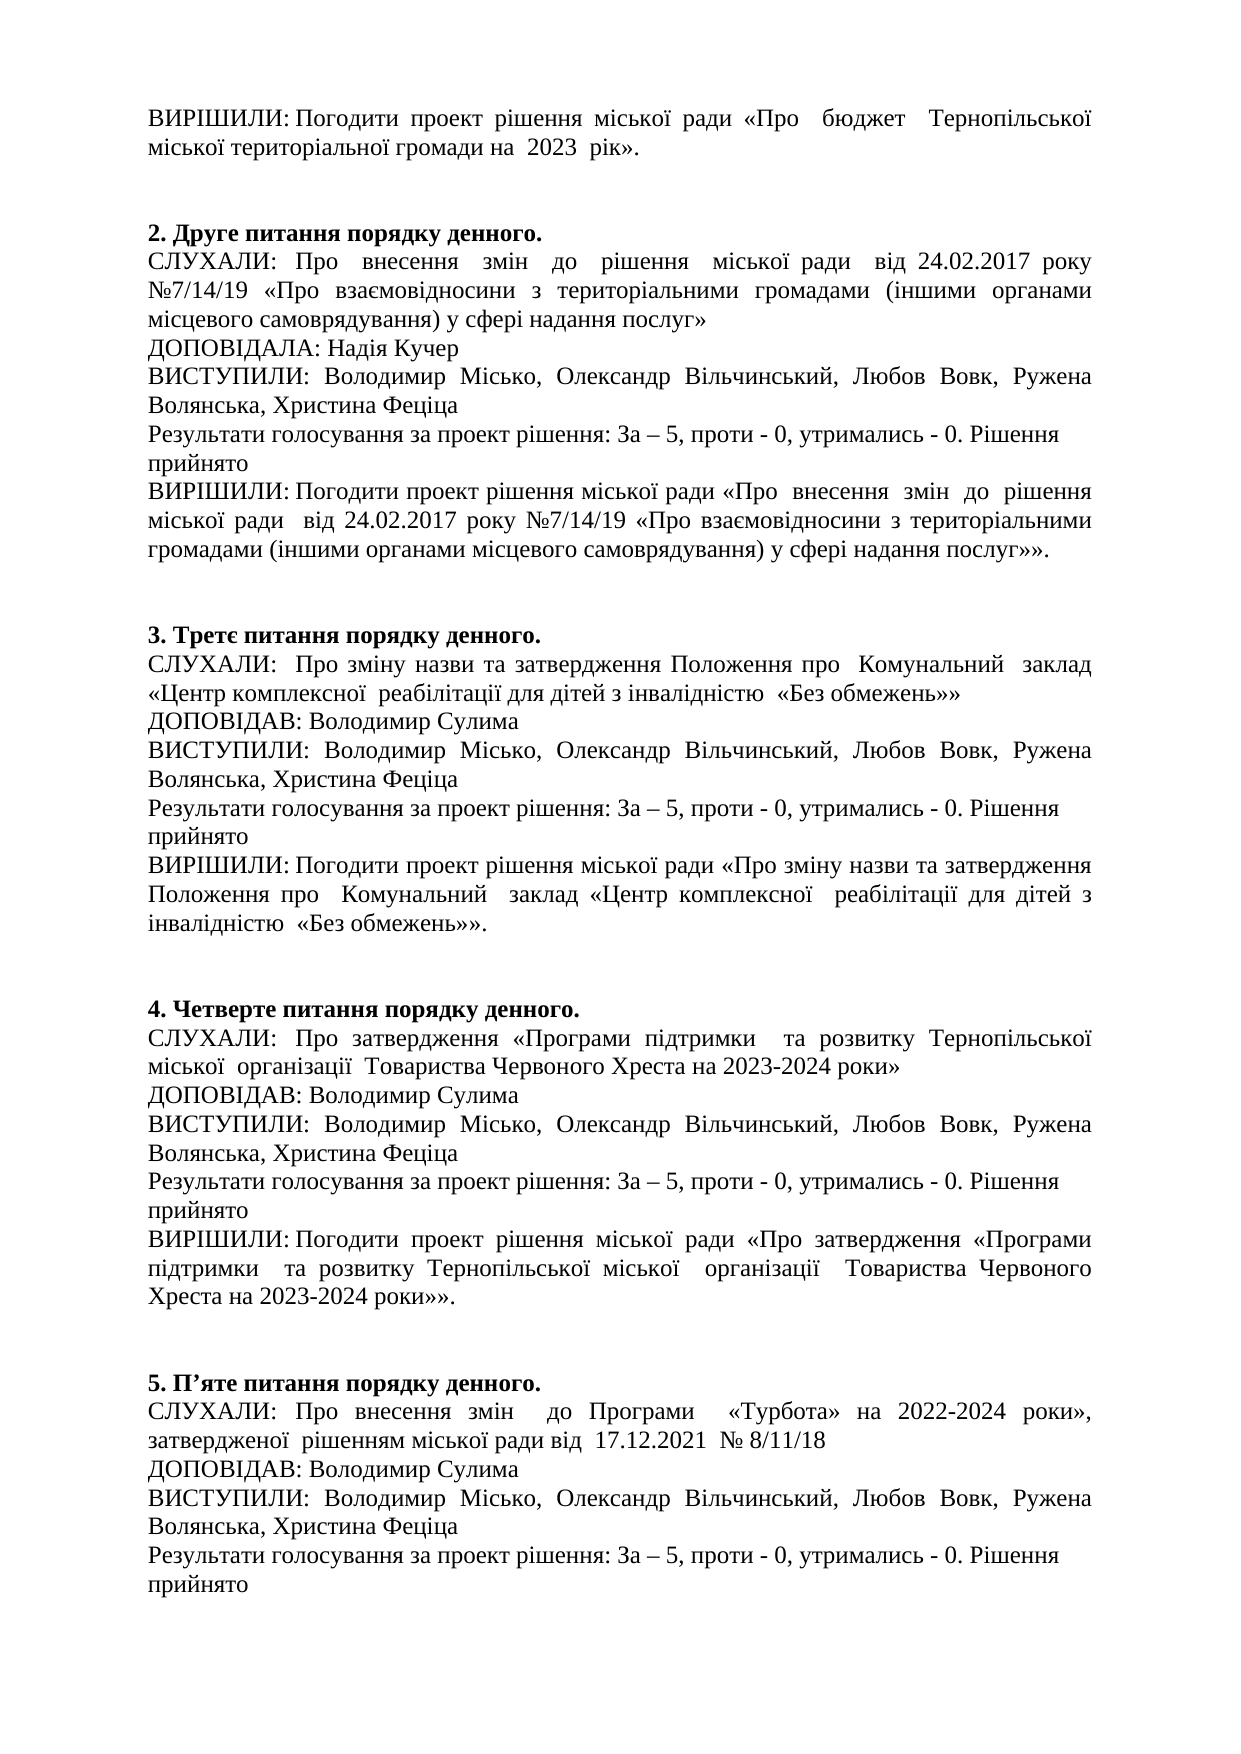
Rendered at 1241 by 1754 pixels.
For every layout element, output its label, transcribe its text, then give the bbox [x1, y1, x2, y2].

text прийнято [148, 821, 1093, 850]
text 4. Четверте питання порядку денного. [148, 994, 1093, 1023]
text прийнято [148, 1569, 1093, 1598]
text Результати голосування за проект рішення: За – 5, проти - 0, утримались - 0. Рішення [148, 1540, 1093, 1569]
text ВИСТУПИЛИ: Володимир Місько, Олександр Вільчинський, Любов Вовк, Ружена Волянська, Христина Феціца [148, 1109, 1093, 1166]
text прийнято [148, 448, 1093, 476]
text СЛУХАЛИ: Про зміну назви та затвердження Положення про Комунальний заклад «Центр комплексної реабілітації для дітей з інвалідністю «Без обмежень»» [148, 649, 1093, 706]
text прийнято [148, 1195, 1093, 1224]
text Результати голосування за проект рішення: За – 5, проти - 0, утримались - 0. Рішення [148, 1166, 1093, 1195]
text Результати голосування за проект рішення: За – 5, проти - 0, утримались - 0. Рішення [148, 419, 1093, 448]
text ВИСТУПИЛИ: Володимир Місько, Олександр Вільчинський, Любов Вовк, Ружена Волянська, Христина Феціца [148, 735, 1093, 793]
text СЛУХАЛИ: Про внесення змін до Програми «Турбота» на 2022-2024 роки», затвердженої рішенням міської ради від 17.12.2021 № 8/11/18 [148, 1396, 1093, 1454]
text ДОПОВІДАВ: Володимир Сулима [148, 1454, 1093, 1483]
text СЛУХАЛИ: Про затвердження «Програми підтримки та розвитку Тернопільської міської організації Товариства Червоного Хреста на 2023-2024 роки» [148, 1023, 1093, 1080]
text ВИСТУПИЛИ: Володимир Місько, Олександр Вільчинський, Любов Вовк, Ружена Волянська, Христина Феціца [148, 361, 1093, 419]
text Результати голосування за проект рішення: За – 5, проти - 0, утримались - 0. Рішення [148, 793, 1093, 821]
text СЛУХАЛИ: Про внесення змін до рішення міської ради від 24.02.2017 року №7/14/19 «Про взаємовідносини з територіальними громадами (іншими органами місцевого самоврядування) у сфері надання послуг» [148, 246, 1093, 333]
text 3. Третє питання порядку денного. [148, 620, 1093, 649]
text ДОПОВІДАЛА: Надія Кучер [148, 333, 1093, 361]
text ВИСТУПИЛИ: Володимир Місько, Олександр Вільчинський, Любов Вовк, Ружена Волянська, Христина Феціца [148, 1483, 1093, 1540]
text ДОПОВІДАВ: Володимир Сулима [148, 1080, 1093, 1109]
text 2. Друге питання порядку денного. [148, 218, 1093, 246]
text ДОПОВІДАВ: Володимир Сулима [148, 706, 1093, 735]
text ВИРІШИЛИ: Погодити проект рішення міської ради «Про бюджет Тернопільської міської територіальної громади на 2023 рік». [148, 103, 1093, 161]
text 5. П’яте питання порядку денного. [148, 1368, 1093, 1396]
text ВИРІШИЛИ: Погодити проект рішення міської ради «Про зміну назви та затвердження Положення про Комунальний заклад «Центр комплексної реабілітації для дітей з інвалідністю «Без обмежень»». [148, 850, 1093, 936]
text ВИРІШИЛИ: Погодити проект рішення міської ради «Про затвердження «Програми підтримки та розвитку Тернопільської міської організації Товариства Червоного Хреста на 2023-2024 роки»». [148, 1224, 1093, 1310]
text ВИРІШИЛИ: Погодити проект рішення міської ради «Про внесення змін до рішення міської ради від 24.02.2017 року №7/14/19 «Про взаємовідносини з територіальними громадами (іншими органами місцевого самоврядування) у сфері надання послуг»». [148, 476, 1093, 563]
